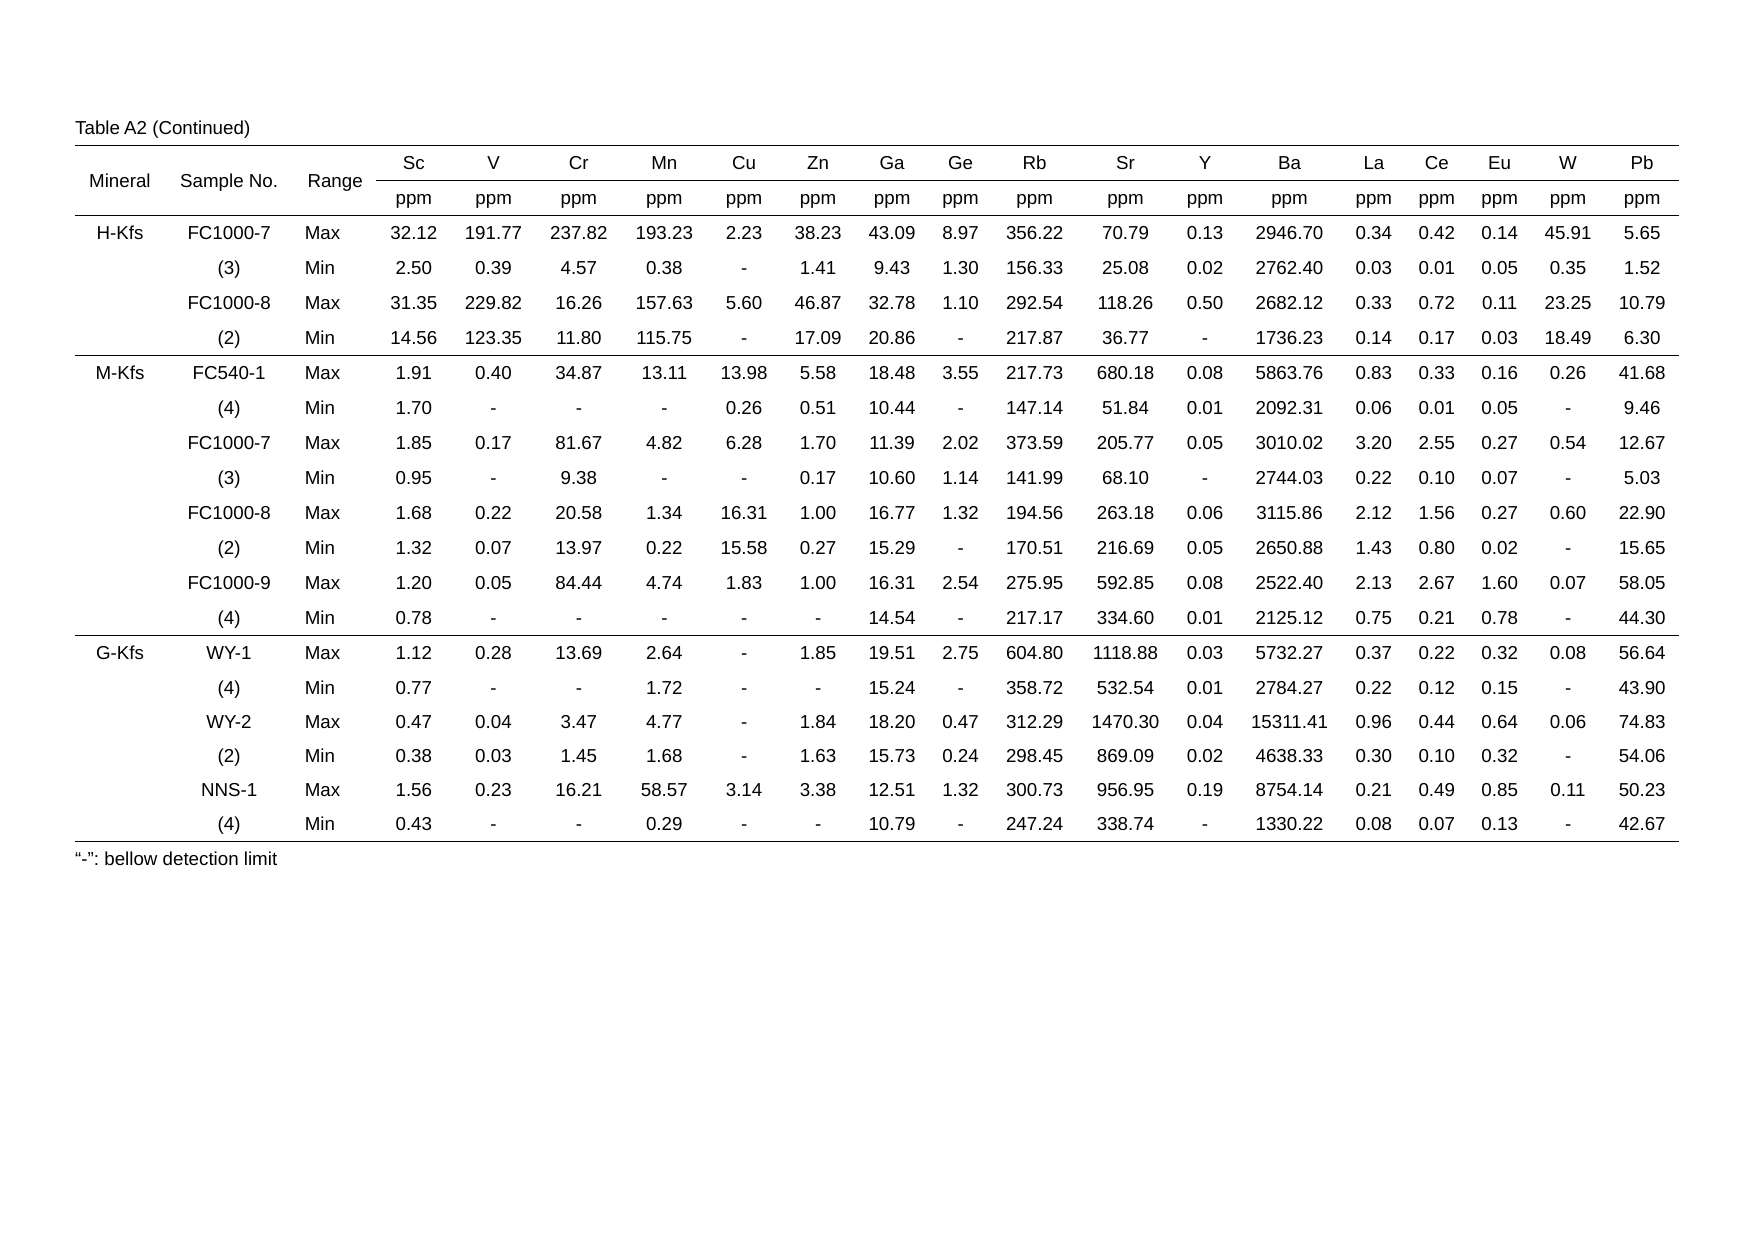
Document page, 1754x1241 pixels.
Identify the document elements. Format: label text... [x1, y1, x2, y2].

table_cell 1736.23 [1236, 320, 1342, 355]
table_cell 2125.12 [1236, 600, 1342, 635]
table_cell 0.05 [1173, 530, 1236, 565]
table_cell 0.08 [1173, 565, 1236, 600]
table_cell 0.22 [1342, 670, 1405, 705]
table_cell 17.09 [781, 320, 855, 355]
table_cell (2) [165, 739, 293, 773]
table_cell - [707, 739, 781, 773]
table_cell 0.27 [1468, 425, 1531, 460]
table_cell - [1531, 739, 1605, 773]
table_cell 0.37 [1342, 636, 1405, 670]
table_cell 44.30 [1605, 600, 1679, 635]
table_cell 193.23 [621, 216, 707, 250]
table_cell 0.28 [451, 636, 536, 670]
table_cell NNS-1 [165, 773, 293, 807]
table_cell 1.68 [376, 495, 451, 530]
table_cell 70.79 [1077, 216, 1173, 250]
table_cell 32.12 [376, 216, 451, 250]
table_cell 0.24 [929, 739, 992, 773]
table_cell 15.24 [855, 670, 929, 705]
table_cell 0.80 [1405, 530, 1468, 565]
table_cell 358.72 [992, 670, 1077, 705]
table_cell ppm [1342, 181, 1405, 215]
table_cell 1.32 [929, 773, 992, 807]
table_cell 8.97 [929, 216, 992, 250]
table_cell Max [293, 216, 376, 250]
table_cell 20.58 [536, 495, 621, 530]
table_cell 15.29 [855, 530, 929, 565]
table_cell 1.32 [376, 530, 451, 565]
table_cell 0.83 [1342, 356, 1405, 390]
table_cell 38.23 [781, 216, 855, 250]
table_cell 0.10 [1405, 739, 1468, 773]
table_cell Max [293, 285, 376, 320]
table_cell Min [293, 320, 376, 355]
table_cell 0.21 [1342, 773, 1405, 807]
table_cell 0.32 [1468, 636, 1531, 670]
table_cell 0.01 [1173, 390, 1236, 425]
table_cell H-Kfs [75, 216, 164, 355]
table_cell 4.82 [621, 425, 707, 460]
table_cell 1.14 [929, 460, 992, 495]
table_cell 1.68 [621, 739, 707, 773]
table_cell 4.57 [536, 250, 621, 285]
table_cell 0.02 [1468, 530, 1531, 565]
table_cell - [621, 600, 707, 635]
table_cell 0.85 [1468, 773, 1531, 807]
table_cell - [451, 600, 536, 635]
table_cell 1.52 [1605, 250, 1679, 285]
table_header V [451, 146, 536, 180]
table_cell - [1173, 320, 1236, 355]
table_cell FC540-1 [165, 356, 293, 390]
table_cell FC1000-7 [165, 425, 293, 460]
table_cell 15311.41 [1236, 705, 1342, 739]
table_cell 0.07 [1405, 807, 1468, 841]
table_cell FC1000-8 [165, 495, 293, 530]
table_cell 2682.12 [1236, 285, 1342, 320]
table_cell 16.31 [707, 495, 781, 530]
table_cell 16.77 [855, 495, 929, 530]
table_cell Max [293, 705, 376, 739]
table_cell 869.09 [1077, 739, 1173, 773]
table_cell 1470.30 [1077, 705, 1173, 739]
table_cell - [1173, 460, 1236, 495]
table_cell 4.77 [621, 705, 707, 739]
table_cell 74.83 [1605, 705, 1679, 739]
table_header Eu [1468, 146, 1531, 180]
table_cell 16.26 [536, 285, 621, 320]
table_cell 0.23 [451, 773, 536, 807]
table_cell 14.54 [855, 600, 929, 635]
table_cell 1.60 [1468, 565, 1531, 600]
table_cell 15.65 [1605, 530, 1679, 565]
table_cell - [707, 320, 781, 355]
table_cell 334.60 [1077, 600, 1173, 635]
text “-”: bellow detection limit [75, 842, 1679, 876]
table_cell 229.82 [451, 285, 536, 320]
table_cell 15.58 [707, 530, 781, 565]
table_cell 1.83 [707, 565, 781, 600]
table_cell 1.56 [1405, 495, 1468, 530]
table_cell 5.03 [1605, 460, 1679, 495]
table_cell 2092.31 [1236, 390, 1342, 425]
table_cell 16.21 [536, 773, 621, 807]
table_cell 2.13 [1342, 565, 1405, 600]
table_cell - [1531, 390, 1605, 425]
table_cell 1.20 [376, 565, 451, 600]
table_cell 3.38 [781, 773, 855, 807]
table_header Y [1173, 146, 1236, 180]
table_cell 0.08 [1342, 807, 1405, 841]
table_header Sr [1077, 146, 1173, 180]
table_cell 0.29 [621, 807, 707, 841]
table_cell 0.49 [1405, 773, 1468, 807]
table_cell 680.18 [1077, 356, 1173, 390]
table_cell 356.22 [992, 216, 1077, 250]
table_cell 0.30 [1342, 739, 1405, 773]
table_cell 1.85 [781, 636, 855, 670]
table_cell 13.98 [707, 356, 781, 390]
table_cell G-Kfs [75, 636, 164, 841]
table_cell 0.77 [376, 670, 451, 705]
table_cell 0.64 [1468, 705, 1531, 739]
table_cell 0.50 [1173, 285, 1236, 320]
table_cell ppm [536, 181, 621, 215]
table_cell 36.77 [1077, 320, 1173, 355]
table_cell 19.51 [855, 636, 929, 670]
table_cell 0.02 [1173, 739, 1236, 773]
table_cell 312.29 [992, 705, 1077, 739]
table_cell 217.73 [992, 356, 1077, 390]
table_cell 0.03 [1342, 250, 1405, 285]
table_cell 0.02 [1173, 250, 1236, 285]
table_cell 0.05 [1468, 250, 1531, 285]
table_cell - [1531, 600, 1605, 635]
table_cell 0.17 [451, 425, 536, 460]
table_cell 123.35 [451, 320, 536, 355]
table_cell ppm [376, 181, 451, 215]
table_cell 0.96 [1342, 705, 1405, 739]
table_cell 0.75 [1342, 600, 1405, 635]
table_cell 0.05 [451, 565, 536, 600]
table_cell 0.04 [1173, 705, 1236, 739]
table_cell 3.47 [536, 705, 621, 739]
table_cell - [536, 670, 621, 705]
table_cell 2762.40 [1236, 250, 1342, 285]
table_cell 0.04 [451, 705, 536, 739]
table_cell 1.70 [376, 390, 451, 425]
table_cell 0.14 [1342, 320, 1405, 355]
table_cell 0.72 [1405, 285, 1468, 320]
table_header Ga [855, 146, 929, 180]
table_cell 68.10 [1077, 460, 1173, 495]
table_cell 9.43 [855, 250, 929, 285]
table_cell 0.16 [1468, 356, 1531, 390]
table_cell 4.74 [621, 565, 707, 600]
table_cell ppm [1173, 181, 1236, 215]
table_header Mineral [75, 146, 164, 215]
table_cell 0.35 [1531, 250, 1605, 285]
table_cell 5863.76 [1236, 356, 1342, 390]
table_cell 2.55 [1405, 425, 1468, 460]
table_header Ba [1236, 146, 1342, 180]
table_cell 32.78 [855, 285, 929, 320]
table_cell 9.46 [1605, 390, 1679, 425]
table_cell 31.35 [376, 285, 451, 320]
table_cell 0.21 [1405, 600, 1468, 635]
table_cell 0.07 [1531, 565, 1605, 600]
table_cell 298.45 [992, 739, 1077, 773]
table_cell 3010.02 [1236, 425, 1342, 460]
table_cell - [929, 320, 992, 355]
table_cell 1.34 [621, 495, 707, 530]
table_header Rb [992, 146, 1077, 180]
table_cell - [929, 600, 992, 635]
table_cell 12.67 [1605, 425, 1679, 460]
table_cell 10.79 [1605, 285, 1679, 320]
table_cell 1.00 [781, 565, 855, 600]
table_cell 194.56 [992, 495, 1077, 530]
table_cell 18.49 [1531, 320, 1605, 355]
table_cell 16.31 [855, 565, 929, 600]
table_cell 0.22 [621, 530, 707, 565]
table_cell 1.91 [376, 356, 451, 390]
table_cell 0.33 [1342, 285, 1405, 320]
table_cell 0.06 [1531, 705, 1605, 739]
table_cell 41.68 [1605, 356, 1679, 390]
table_cell Max [293, 565, 376, 600]
table_cell 5.65 [1605, 216, 1679, 250]
table_cell 10.44 [855, 390, 929, 425]
table_cell 22.90 [1605, 495, 1679, 530]
table_cell 18.20 [855, 705, 929, 739]
table_cell 13.97 [536, 530, 621, 565]
table_cell 58.05 [1605, 565, 1679, 600]
table_cell 115.75 [621, 320, 707, 355]
table_cell - [929, 390, 992, 425]
table_cell 50.23 [1605, 773, 1679, 807]
table_cell Max [293, 773, 376, 807]
table_cell - [621, 390, 707, 425]
table_cell - [929, 670, 992, 705]
table_cell 156.33 [992, 250, 1077, 285]
table_cell 0.07 [1468, 460, 1531, 495]
table_cell 0.08 [1531, 636, 1605, 670]
table_cell Max [293, 636, 376, 670]
text Table A2 (Continued) [75, 111, 1679, 145]
table_cell 84.44 [536, 565, 621, 600]
table_cell 0.03 [1468, 320, 1531, 355]
table_cell 0.06 [1342, 390, 1405, 425]
table_header Ce [1405, 146, 1468, 180]
table_cell 532.54 [1077, 670, 1173, 705]
table_cell 1118.88 [1077, 636, 1173, 670]
table_cell 170.51 [992, 530, 1077, 565]
table_cell Min [293, 460, 376, 495]
table_cell 0.60 [1531, 495, 1605, 530]
table_cell ppm [1077, 181, 1173, 215]
table_cell ppm [992, 181, 1077, 215]
table_cell 1.63 [781, 739, 855, 773]
table_cell 11.80 [536, 320, 621, 355]
table_cell - [707, 705, 781, 739]
table_cell ppm [1405, 181, 1468, 215]
table_cell 0.03 [451, 739, 536, 773]
table_cell - [451, 390, 536, 425]
table_cell - [929, 807, 992, 841]
table_cell ppm [929, 181, 992, 215]
table_cell 217.87 [992, 320, 1077, 355]
table_cell 2.50 [376, 250, 451, 285]
table_cell - [707, 636, 781, 670]
table_cell 0.43 [376, 807, 451, 841]
table_cell 46.87 [781, 285, 855, 320]
table_cell 0.19 [1173, 773, 1236, 807]
table_cell (4) [165, 807, 293, 841]
table_cell 0.42 [1405, 216, 1468, 250]
table_cell (4) [165, 600, 293, 635]
table_cell 81.67 [536, 425, 621, 460]
table_cell 118.26 [1077, 285, 1173, 320]
table_cell 0.78 [1468, 600, 1531, 635]
table_cell 5732.27 [1236, 636, 1342, 670]
table_cell 592.85 [1077, 565, 1173, 600]
table_cell 0.17 [781, 460, 855, 495]
table_cell 373.59 [992, 425, 1077, 460]
table_cell Max [293, 425, 376, 460]
table_cell 10.79 [855, 807, 929, 841]
table_cell 0.03 [1173, 636, 1236, 670]
table_cell 604.80 [992, 636, 1077, 670]
table_cell 2744.03 [1236, 460, 1342, 495]
table_cell Min [293, 670, 376, 705]
table_cell 2.64 [621, 636, 707, 670]
table_cell 20.86 [855, 320, 929, 355]
table_cell 0.05 [1173, 425, 1236, 460]
table_cell 0.32 [1468, 739, 1531, 773]
table_cell 1.84 [781, 705, 855, 739]
table_cell 157.63 [621, 285, 707, 320]
table_cell 0.11 [1468, 285, 1531, 320]
table_cell 0.51 [781, 390, 855, 425]
table_cell - [451, 670, 536, 705]
table_cell 275.95 [992, 565, 1077, 600]
table_cell ppm [855, 181, 929, 215]
table_header Sc [376, 146, 451, 180]
table_cell 3.55 [929, 356, 992, 390]
table_cell 2.67 [1405, 565, 1468, 600]
table_cell 2.54 [929, 565, 992, 600]
table_header Cr [536, 146, 621, 180]
table_header Pb [1605, 146, 1679, 180]
table_cell 2.75 [929, 636, 992, 670]
table_cell - [536, 807, 621, 841]
table_cell 1330.22 [1236, 807, 1342, 841]
table_cell 0.13 [1468, 807, 1531, 841]
table_cell 5.60 [707, 285, 781, 320]
table_cell 0.27 [781, 530, 855, 565]
table_cell Min [293, 739, 376, 773]
table_cell - [1531, 670, 1605, 705]
table_header Sample No. [165, 146, 293, 215]
table_cell 216.69 [1077, 530, 1173, 565]
table_cell 247.24 [992, 807, 1077, 841]
table_cell 2946.70 [1236, 216, 1342, 250]
table_cell Min [293, 250, 376, 285]
table_cell WY-1 [165, 636, 293, 670]
table_cell 42.67 [1605, 807, 1679, 841]
table_cell 0.38 [376, 739, 451, 773]
table_cell 6.28 [707, 425, 781, 460]
table_cell 0.11 [1531, 773, 1605, 807]
table_cell 0.40 [451, 356, 536, 390]
table_cell - [536, 390, 621, 425]
table_cell - [707, 460, 781, 495]
table_cell 13.69 [536, 636, 621, 670]
table_cell 5.58 [781, 356, 855, 390]
table_cell 0.27 [1468, 495, 1531, 530]
table_cell 0.47 [376, 705, 451, 739]
table_cell - [929, 530, 992, 565]
table_cell ppm [1531, 181, 1605, 215]
table_cell 0.13 [1173, 216, 1236, 250]
table_cell - [536, 600, 621, 635]
table_cell 1.32 [929, 495, 992, 530]
table_cell 0.34 [1342, 216, 1405, 250]
table_cell - [621, 460, 707, 495]
table_cell 13.11 [621, 356, 707, 390]
table_cell Max [293, 495, 376, 530]
table_cell 1.41 [781, 250, 855, 285]
table_cell (2) [165, 320, 293, 355]
table_cell 0.54 [1531, 425, 1605, 460]
table_cell 3.20 [1342, 425, 1405, 460]
table_cell 2784.27 [1236, 670, 1342, 705]
table_cell ppm [1236, 181, 1342, 215]
table_cell Min [293, 807, 376, 841]
table_cell 217.17 [992, 600, 1077, 635]
table_cell 237.82 [536, 216, 621, 250]
table_cell 2650.88 [1236, 530, 1342, 565]
table_cell Min [293, 530, 376, 565]
table_header Range [293, 146, 376, 215]
table_cell 0.17 [1405, 320, 1468, 355]
table_cell 0.78 [376, 600, 451, 635]
table_cell 0.01 [1405, 390, 1468, 425]
table_cell (2) [165, 530, 293, 565]
table_cell FC1000-8 [165, 285, 293, 320]
table_cell 0.22 [451, 495, 536, 530]
table_cell 300.73 [992, 773, 1077, 807]
table_cell 0.07 [451, 530, 536, 565]
table_cell 1.85 [376, 425, 451, 460]
table_cell 12.51 [855, 773, 929, 807]
table_cell 0.01 [1173, 600, 1236, 635]
table_cell - [451, 460, 536, 495]
table_cell 9.38 [536, 460, 621, 495]
table_cell M-Kfs [75, 356, 164, 635]
table_cell 0.15 [1468, 670, 1531, 705]
table_cell 1.12 [376, 636, 451, 670]
table_cell 2.02 [929, 425, 992, 460]
table_cell 0.38 [621, 250, 707, 285]
table_cell 0.01 [1405, 250, 1468, 285]
table_cell 0.44 [1405, 705, 1468, 739]
table_cell 18.48 [855, 356, 929, 390]
table_header Mn [621, 146, 707, 180]
table_cell 2522.40 [1236, 565, 1342, 600]
table_cell 43.90 [1605, 670, 1679, 705]
table_cell Min [293, 390, 376, 425]
table_cell ppm [1605, 181, 1679, 215]
table_cell 338.74 [1077, 807, 1173, 841]
table_cell 147.14 [992, 390, 1077, 425]
table_cell 1.45 [536, 739, 621, 773]
table_cell ppm [1468, 181, 1531, 215]
table_cell FC1000-7 [165, 216, 293, 250]
table_cell 0.39 [451, 250, 536, 285]
table_cell - [451, 807, 536, 841]
table_header W [1531, 146, 1605, 180]
table_cell 1.56 [376, 773, 451, 807]
table_cell ppm [621, 181, 707, 215]
table_cell 1.43 [1342, 530, 1405, 565]
table_cell 0.33 [1405, 356, 1468, 390]
table_cell 263.18 [1077, 495, 1173, 530]
table_cell (3) [165, 460, 293, 495]
table_cell 0.10 [1405, 460, 1468, 495]
table_cell 0.47 [929, 705, 992, 739]
table_cell - [707, 600, 781, 635]
table_header Zn [781, 146, 855, 180]
table_cell - [781, 807, 855, 841]
table_cell 14.56 [376, 320, 451, 355]
table_cell 6.30 [1605, 320, 1679, 355]
table_cell 1.72 [621, 670, 707, 705]
table_header Ge [929, 146, 992, 180]
table_cell 51.84 [1077, 390, 1173, 425]
table_cell 54.06 [1605, 739, 1679, 773]
table_cell WY-2 [165, 705, 293, 739]
table_cell 3115.86 [1236, 495, 1342, 530]
table_cell 8754.14 [1236, 773, 1342, 807]
table_cell 0.05 [1468, 390, 1531, 425]
table_cell 56.64 [1605, 636, 1679, 670]
table_cell - [1531, 530, 1605, 565]
table_cell 4638.33 [1236, 739, 1342, 773]
table_cell 0.12 [1405, 670, 1468, 705]
table_header Cu [707, 146, 781, 180]
table_cell Min [293, 600, 376, 635]
table_cell 0.14 [1468, 216, 1531, 250]
table_cell 205.77 [1077, 425, 1173, 460]
table_cell ppm [707, 181, 781, 215]
table_cell 25.08 [1077, 250, 1173, 285]
table_cell 292.54 [992, 285, 1077, 320]
table_cell 0.95 [376, 460, 451, 495]
table_cell 0.22 [1342, 460, 1405, 495]
table_cell - [707, 807, 781, 841]
table_cell 11.39 [855, 425, 929, 460]
table_cell 58.57 [621, 773, 707, 807]
table_cell - [1173, 807, 1236, 841]
table_cell (3) [165, 250, 293, 285]
table_cell - [1531, 807, 1605, 841]
table_cell 1.00 [781, 495, 855, 530]
table_cell 45.91 [1531, 216, 1605, 250]
table_cell 956.95 [1077, 773, 1173, 807]
table_cell 0.26 [707, 390, 781, 425]
table_cell 2.12 [1342, 495, 1405, 530]
table_cell 1.30 [929, 250, 992, 285]
table_cell - [1531, 460, 1605, 495]
table_cell 10.60 [855, 460, 929, 495]
table_cell 0.01 [1173, 670, 1236, 705]
table_cell 0.06 [1173, 495, 1236, 530]
table_cell 0.26 [1531, 356, 1605, 390]
table_cell 0.22 [1405, 636, 1468, 670]
table_cell (4) [165, 390, 293, 425]
table_cell ppm [451, 181, 536, 215]
table_cell - [781, 600, 855, 635]
table_cell 43.09 [855, 216, 929, 250]
table_cell 23.25 [1531, 285, 1605, 320]
table_cell - [781, 670, 855, 705]
table_cell (4) [165, 670, 293, 705]
table_cell 2.23 [707, 216, 781, 250]
table_cell ppm [781, 181, 855, 215]
table_cell 34.87 [536, 356, 621, 390]
table_cell - [707, 250, 781, 285]
table_cell Max [293, 356, 376, 390]
table_cell 0.08 [1173, 356, 1236, 390]
table_cell 191.77 [451, 216, 536, 250]
table_cell - [707, 670, 781, 705]
table_cell 1.10 [929, 285, 992, 320]
table_cell 1.70 [781, 425, 855, 460]
table_header La [1342, 146, 1405, 180]
table_cell 15.73 [855, 739, 929, 773]
table_cell 141.99 [992, 460, 1077, 495]
table_cell 3.14 [707, 773, 781, 807]
table_cell FC1000-9 [165, 565, 293, 600]
